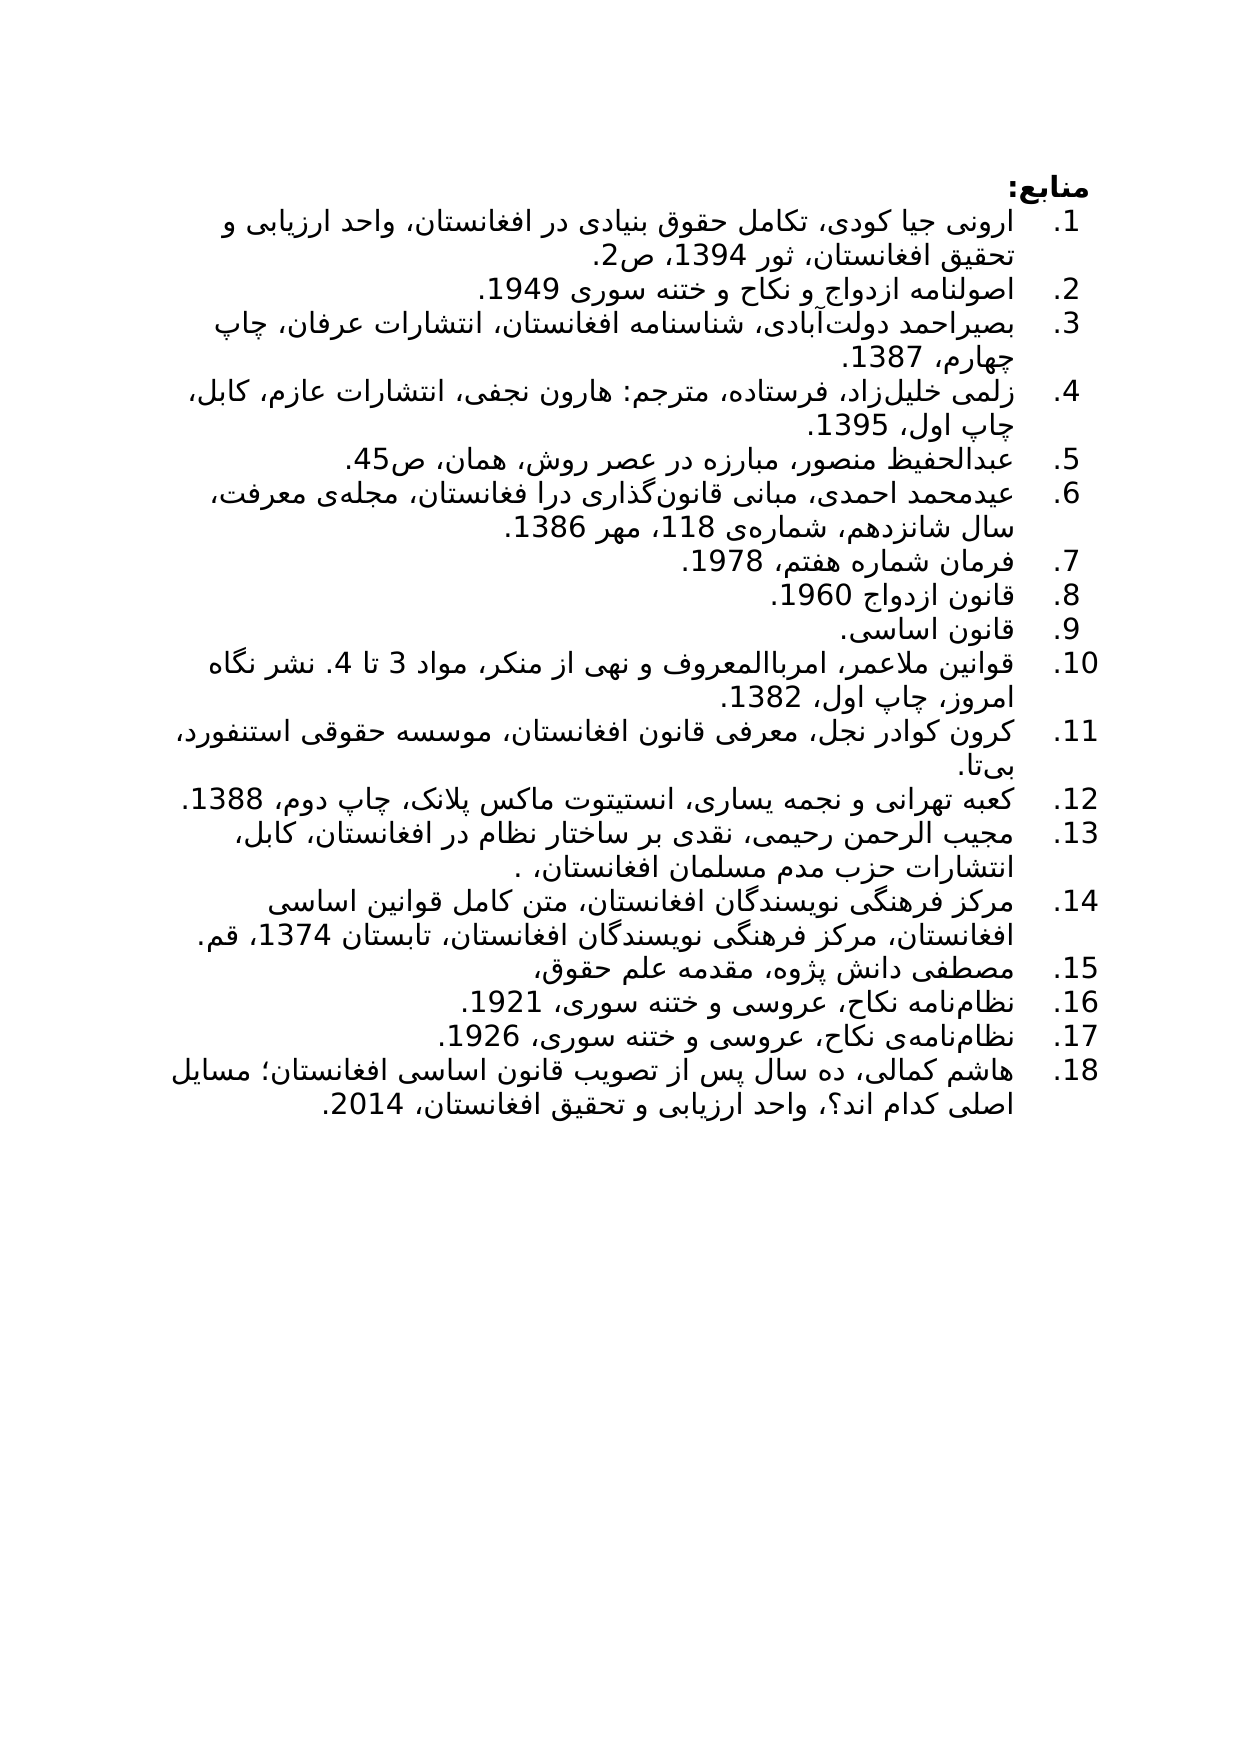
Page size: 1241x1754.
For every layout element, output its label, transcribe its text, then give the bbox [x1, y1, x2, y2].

list کرون کوادر نجل، معرفی قانون افغانستان، موسسه حقوقی استنفورد، بی‌تا. [150, 714, 1053, 782]
list مجیب الرحمن رحیمی، نقدی بر ساختار نظام در افغانستان، کابل، انتشارات حزب مدم مسلمان افغانستان، . [150, 816, 1053, 884]
list فرمان شماره هفتم، 1978. [150, 544, 1053, 578]
subtitle منابع: [150, 171, 1090, 205]
list عیدمحمد احمدی، مبانی قانون‌گذاری درا فغانستان، مجله‌ی معرفت، سال شانزدهم، شماره‌ی 118، مهر 1386. [150, 476, 1053, 544]
list کعبه تهرانی و نجمه یساری، انستیتوت ماکس پلانک، چاپ دوم، 1388. [150, 782, 1053, 816]
list قانون اساسی. [150, 612, 1053, 646]
list قوانین ملاعمر، امرباالمعروف و نهی از منکر، مواد 3 تا 4. نشر نگاه امروز، چاپ اول، 1382. [150, 646, 1053, 714]
list مصطفی دانش پژوه، مقدمه علم حقوق، [150, 952, 1053, 986]
list بصیراحمد دولت‌آبادی، شناسنامه افغانستان، انتشارات عرفان، چاپ چهارم، 1387. [150, 307, 1053, 374]
list ارونی جیا کودی، تکامل حقوق بنیادی در افغانستان، واحد ارزیابی و تحقیق افغانستان، ثور 1394، ص2. [150, 205, 1053, 273]
list نظام‌نامه نکاح، عروسی و ختنه سوری، 1921. [150, 986, 1053, 1020]
list عبدالحفیظ منصور، مبارزه در عصر روش، همان، ص45. [150, 442, 1053, 476]
list اصولنامه ازدواج و نکاح و ختنه سوری 1949. [150, 273, 1053, 307]
list زلمی خلیل‌زاد، فرستاده، مترجم: هارون نجفی، انتشارات عازم، کابل، چاپ اول، 1395. [150, 374, 1053, 442]
list هاشم کمالی، ده سال پس از تصویب قانون اساسی افغانستان؛ مسایل اصلی کدام اند؟، واحد ارزیابی و تحقیق افغانستان، 2014. [150, 1054, 1053, 1122]
list نظام‌نامه‌ی نکاح، عروسی و ختنه سوری، 1926. [150, 1020, 1053, 1054]
list قانون ازدواج 1960. [150, 578, 1053, 612]
list مرکز فرهنگی نویسندگان افغانستان، متن کامل قوانین اساسی افغانستان، مرکز فرهنگی نویسندگان افغانستان، تابستان 1374، قم. [150, 884, 1053, 952]
